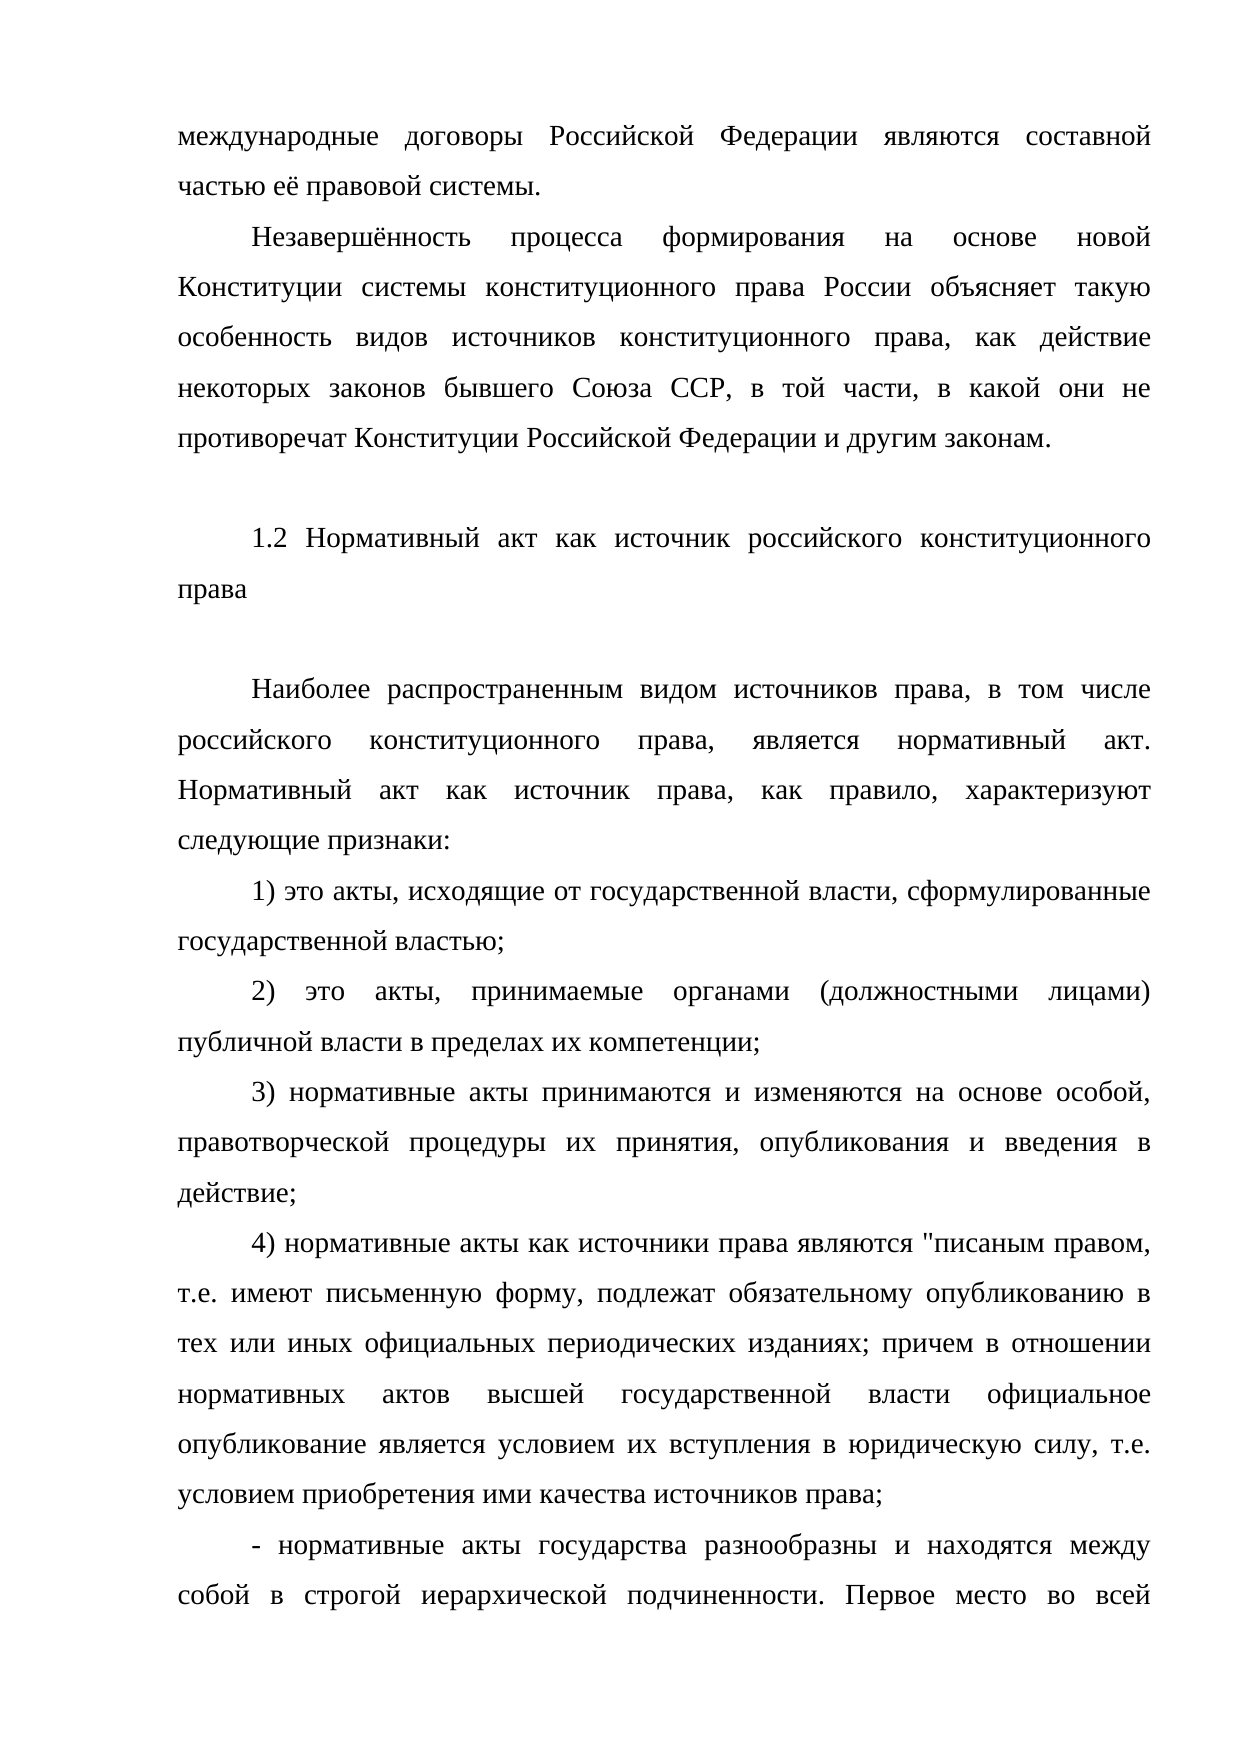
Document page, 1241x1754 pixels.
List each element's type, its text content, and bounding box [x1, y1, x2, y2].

text 4) нормативные акты как источники права являются "писаным правом, т.е. имеют письменную форму, подлежат обязательному опубликованию в тех или иных официальных периодических изданиях; причем в отношении нормативных актов высшей государственной власти официальное опубликование является условием их вступления в юридическую силу, т.е. условием приобретения ими качества источников права; [177, 1225, 1152, 1510]
text Наиболее распространенным видом источников права, в том числе российского конституционного права, является нормативный акт. Нормативный акт как источник права, как правило, характеризуют следующие признаки: [177, 672, 1152, 856]
text 3) нормативные акты принимаются и изменяются на основе особой, правотворческой процедуры их принятия, опубликования и введения в действие; [177, 1074, 1152, 1208]
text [177, 118, 1152, 202]
text 1.2 Нормативный акт как источник российского конституционного права [177, 521, 1152, 604]
text 1) это акты, исходящие от государственной власти, сформулированные государственной властью; [177, 873, 1152, 957]
text Незавершённость процесса формирования на основе новой Конституции системы конституционного права России объясняет такую особенность видов источников конституционного права, как действие некоторых законов бывшего Союза ССР, в той части, в какой они не противоречат Конституции Российской Федерации и другим законам. [177, 219, 1152, 453]
text 2) это акты, принимаемые органами (должностными лицами) публичной власти в пределах их компетенции; [177, 973, 1152, 1057]
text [177, 1527, 1152, 1611]
